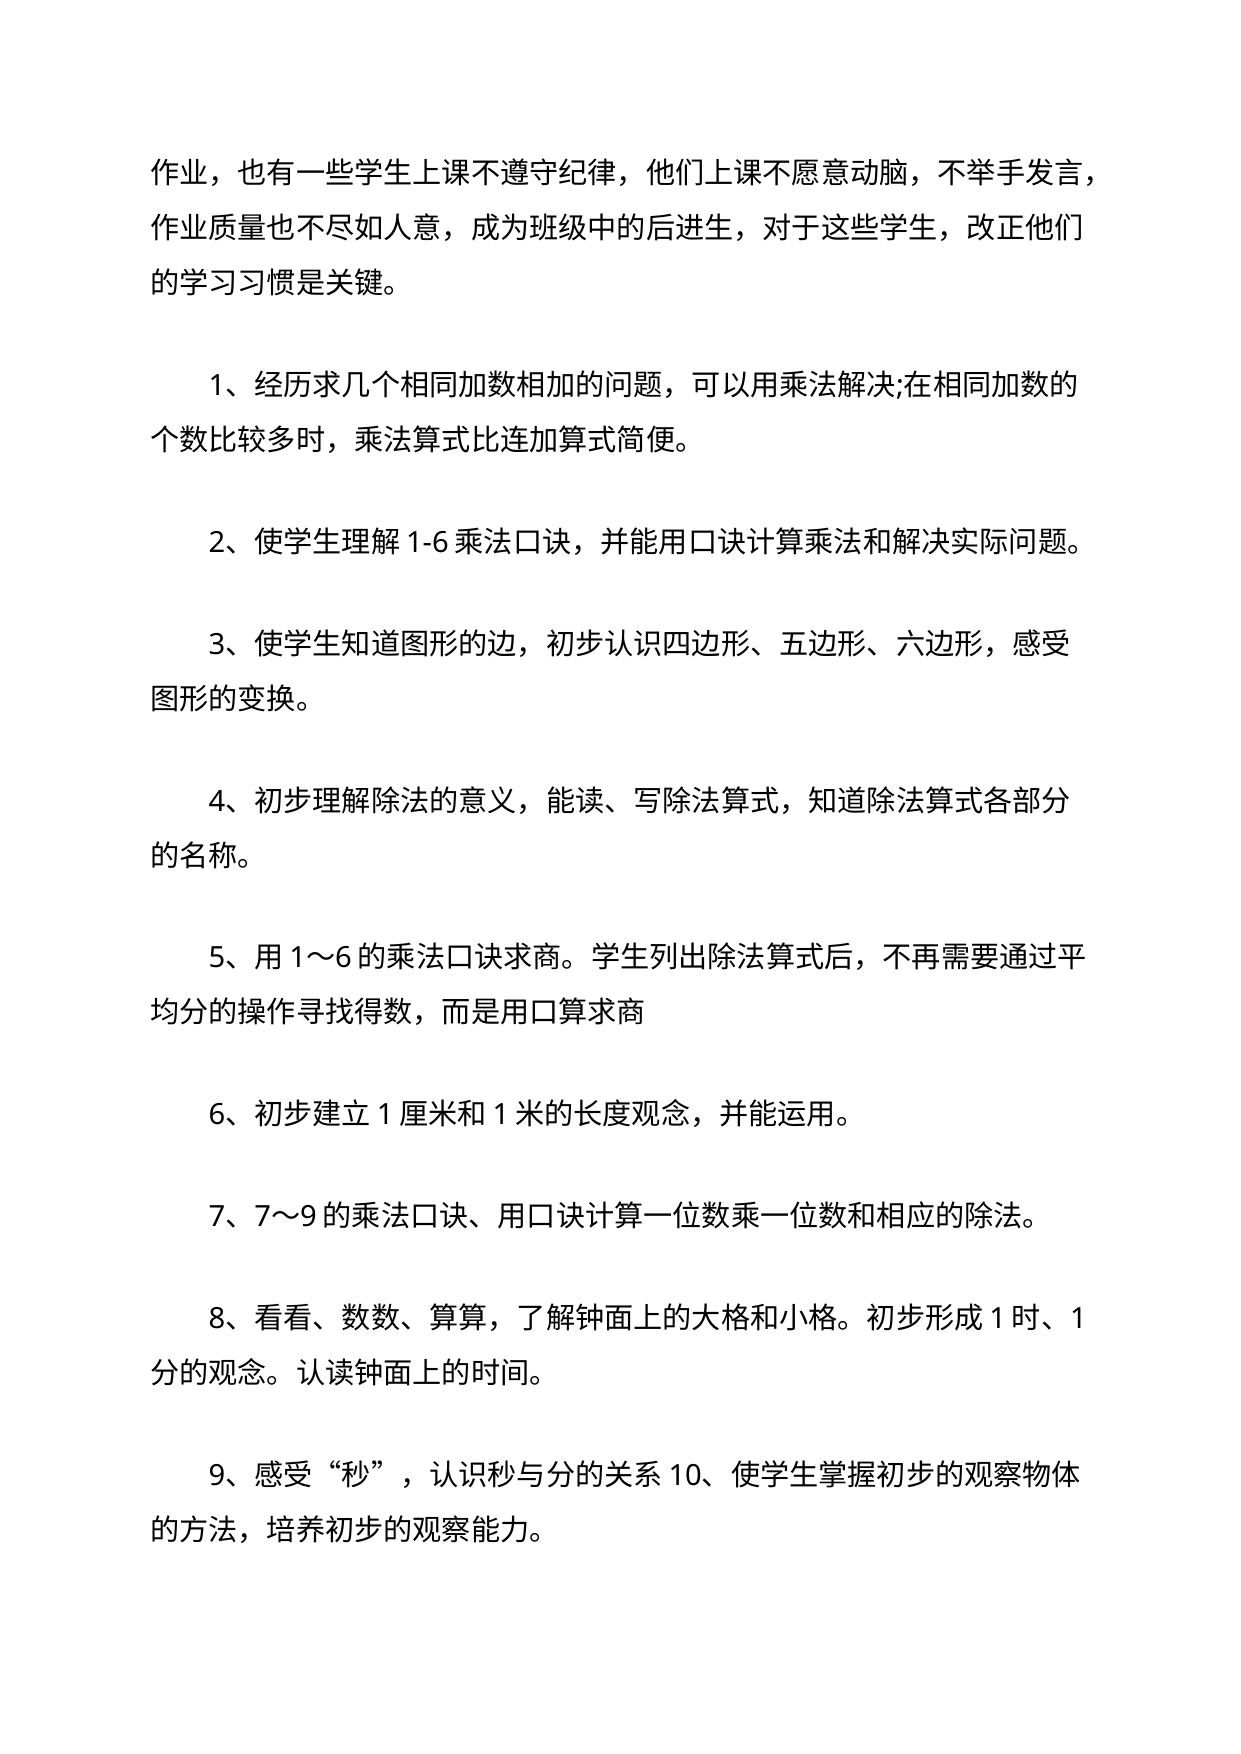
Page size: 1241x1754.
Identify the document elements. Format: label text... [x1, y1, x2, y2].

text 9、感受“秒”，认识秒与分的关系10、使学生掌握初步的观察物体的方法，培养初步的观察能力。 [150, 1451, 1090, 1549]
text 1、经历求几个相同加数相加的问题，可以用乘法解决;在相同加数的个数比较多时，乘法算式比连加算式简便。 [150, 362, 1090, 459]
text 4、初步理解除法的意义，能读、写除法算式，知道除法算式各部分的名称。 [150, 777, 1090, 874]
text 7、7～9的乘法口诀、用口诀计算一位数乘一位数和相应的除法。 [150, 1193, 1090, 1235]
text 5、用1～6的乘法口诀求商。学生列出除法算式后，不再需要通过平均分的操作寻找得数，而是用口算求商 [150, 934, 1090, 1031]
text 8、看看、数数、算算，了解钟面上的大格和小格。初步形成1时、1分的观念。认读钟面上的时间。 [150, 1294, 1090, 1392]
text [150, 150, 1090, 302]
text 3、使学生知道图形的边，初步认识四边形、五边形、六边形，感受图形的变换。 [150, 620, 1090, 718]
text 2、使学生理解1-6乘法口诀，并能用口诀计算乘法和解决实际问题。 [150, 518, 1090, 561]
text 6、初步建立1厘米和1米的长度观念，并能运用。 [150, 1091, 1090, 1133]
